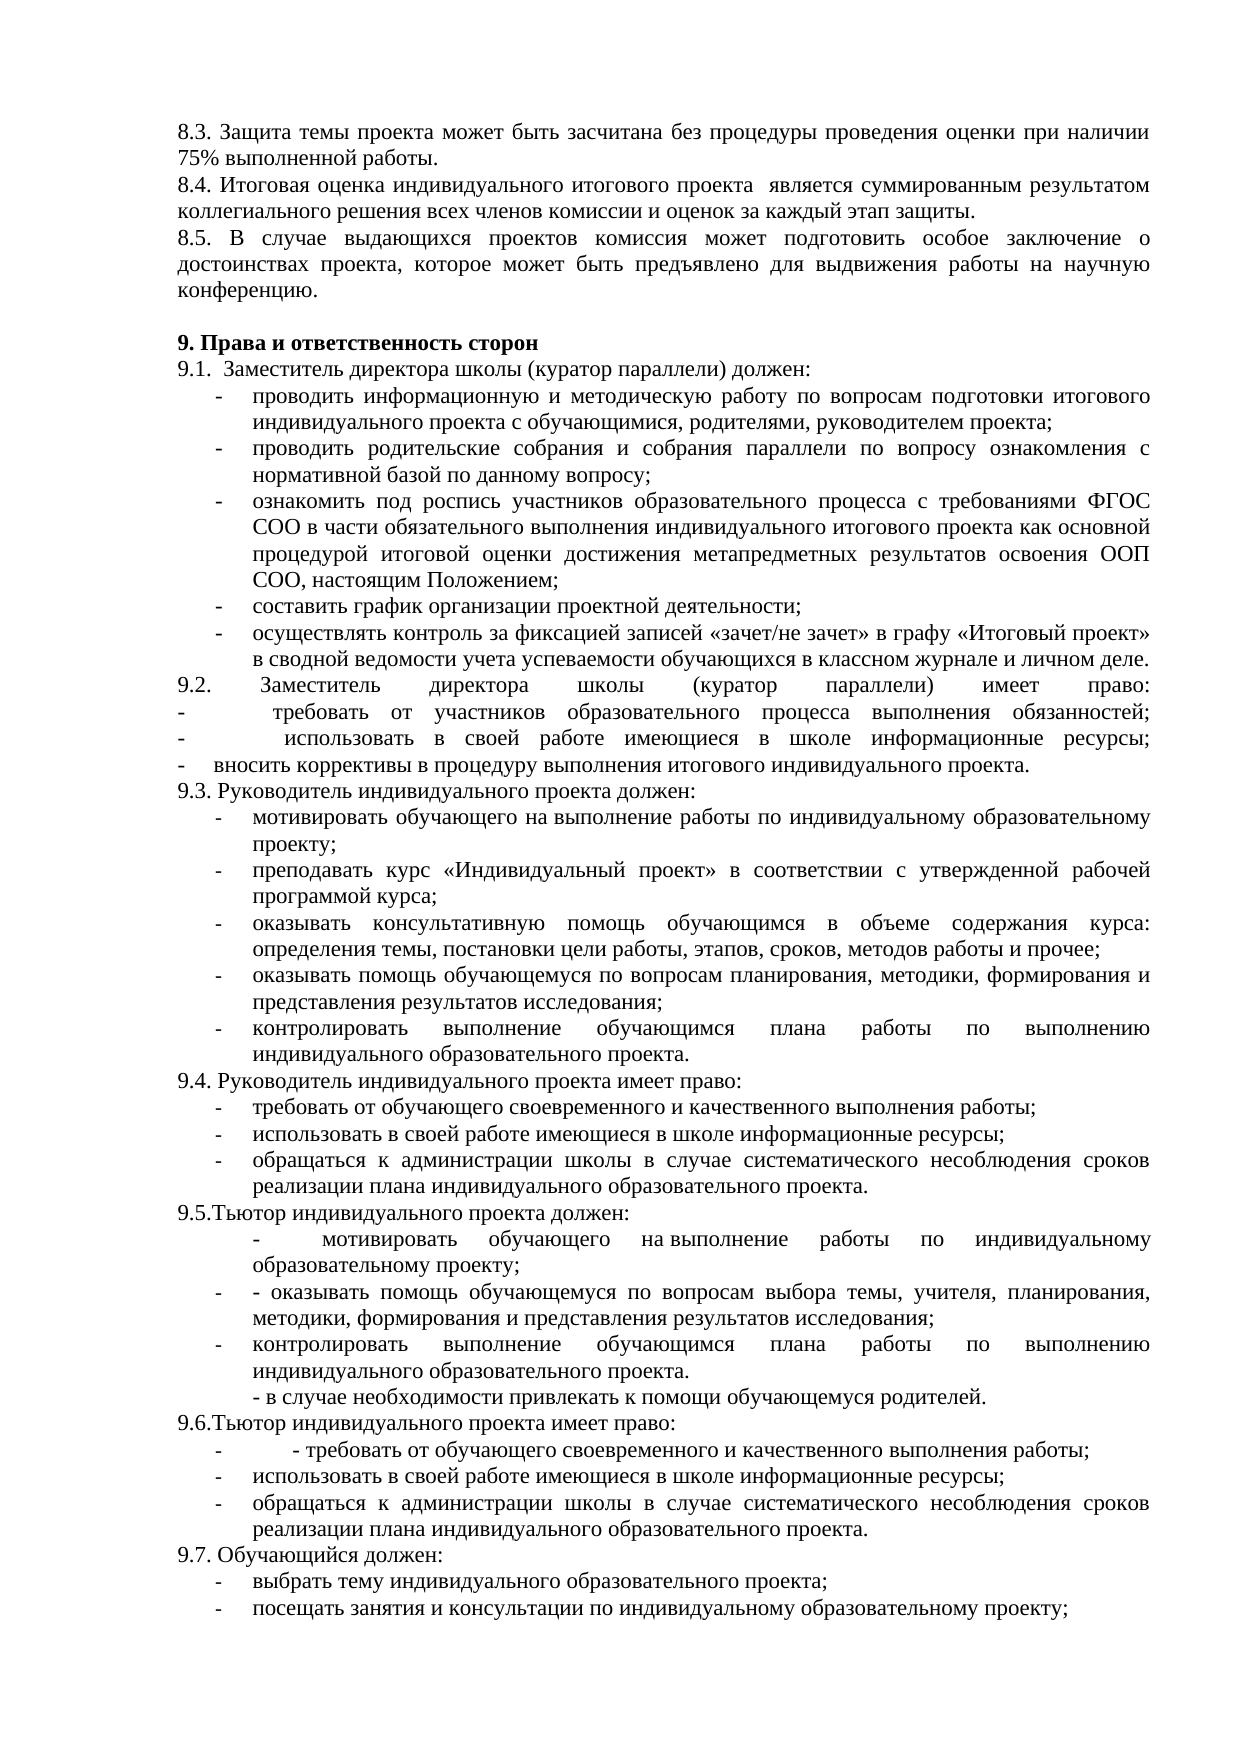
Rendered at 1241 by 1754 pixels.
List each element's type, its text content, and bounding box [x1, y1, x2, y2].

text 9.4. Руководитель индивидуального проекта имеет право: [177, 1067, 1152, 1093]
text 9.7. Обучающийся должен: [177, 1541, 1152, 1568]
list требовать от обучающего своевременного и качественного выполнения работы; [215, 1093, 1152, 1119]
text - в случае необходимости привлекать к помощи обучающемуся родителей. [252, 1383, 1152, 1409]
text - мотивировать обучающего на выполнение работы по индивидуальному образовательному проекту; [252, 1225, 1152, 1278]
text 8.4. Итоговая оценка индивидуального итогового проекта является суммированным результатом коллегиального решения всех членов комиссии и оценок за каждый этап защиты. [177, 171, 1152, 223]
text 8.5. В случае выдающихся проектов комиссия может подготовить особое заключение о достоинствах проекта, которое может быть предъявлено для выдвижения работы на научную конференцию. [177, 223, 1152, 303]
list использовать в своей работе имеющиеся в школе информационные ресурсы; [215, 1462, 1152, 1488]
text 9. Права и ответственность сторон [177, 329, 1152, 355]
list обращаться к администрации школы в случае систематического несоблюдения сроков реализации плана индивидуального образовательного проекта. [215, 1146, 1152, 1199]
list посещать занятия и консультации по индивидуальному образовательному проекту; [215, 1594, 1152, 1620]
list преподавать курс «Индивидуальный проект» в соответствии с утвержденной рабочей программой курса; [215, 856, 1152, 909]
list проводить информационную и методическую работу по вопросам подготовки итогового индивидуального проекта с обучающимися, родителями, руководителем проекта; [215, 382, 1152, 434]
text 9.1. Заместитель директора школы (куратор параллели) должен: [177, 355, 1152, 382]
list ознакомить под роспись участников образовательного процесса с требованиями ФГОС СОО в части обязательного выполнения индивидуального итогового проекта как основной процедурой итоговой оценки достижения метапредметных результатов освоения ООП СОО, настоящим Положением; [215, 487, 1152, 592]
list оказывать помощь обучающемуся по вопросам планирования, методики, формирования и представления результатов исследования; [215, 961, 1152, 1014]
list оказывать консультативную помощь обучающимся в объеме содержания курса: определения темы, постановки цели работы, этапов, сроков, методов работы и прочее; [215, 909, 1152, 961]
list - оказывать помощь обучающемуся по вопросам выбора темы, учителя, планирования, методики, формирования и представления результатов исследования; [215, 1278, 1152, 1330]
text 9.6.Тьютор индивидуального проекта имеет право: [177, 1409, 1152, 1436]
list мотивировать обучающего на выполнение работы по индивидуальному образовательному проекту; [215, 803, 1152, 856]
text 8.3. Защита темы проекта может быть засчитана без процедуры проведения оценки при наличии 75% выполненной работы. [177, 118, 1152, 171]
text 9.2. Заместитель директора школы (куратор параллели) имеет право: - требовать от участников образовательного процесса выполнения обязанностей; - использовать в своей работе имеющиеся в школе информационные ресурсы; - вносить коррективы в процедуру выполнения итогового индивидуального проекта. [177, 672, 1152, 777]
list осуществлять контроль за фиксацией записей «зачет/не зачет» в графу «Итоговый проект» в сводной ведомости учета успеваемости обучающихся в классном журнале и личном деле. [215, 619, 1152, 672]
list контролировать выполнение обучающимся плана работы по выполнению индивидуального образовательного проекта. [215, 1330, 1152, 1383]
list выбрать тему индивидуального образовательного проекта; [215, 1568, 1152, 1594]
text 9.5.Тьютор индивидуального проекта должен: [177, 1199, 1152, 1225]
list контролировать выполнение обучающимся плана работы по выполнению индивидуального образовательного проекта. [215, 1014, 1152, 1067]
list использовать в своей работе имеющиеся в школе информационные ресурсы; [215, 1119, 1152, 1146]
list проводить родительские собрания и собрания параллели по вопросу ознакомления с нормативной базой по данному вопросу; [215, 434, 1152, 487]
text 9.3. Руководитель индивидуального проекта должен: [177, 777, 1152, 803]
list обращаться к администрации школы в случае систематического несоблюдения сроков реализации плана индивидуального образовательного проекта. [215, 1488, 1152, 1541]
list - требовать от обучающего своевременного и качественного выполнения работы; [215, 1436, 1152, 1462]
list составить график организации проектной деятельности; [215, 592, 1152, 619]
